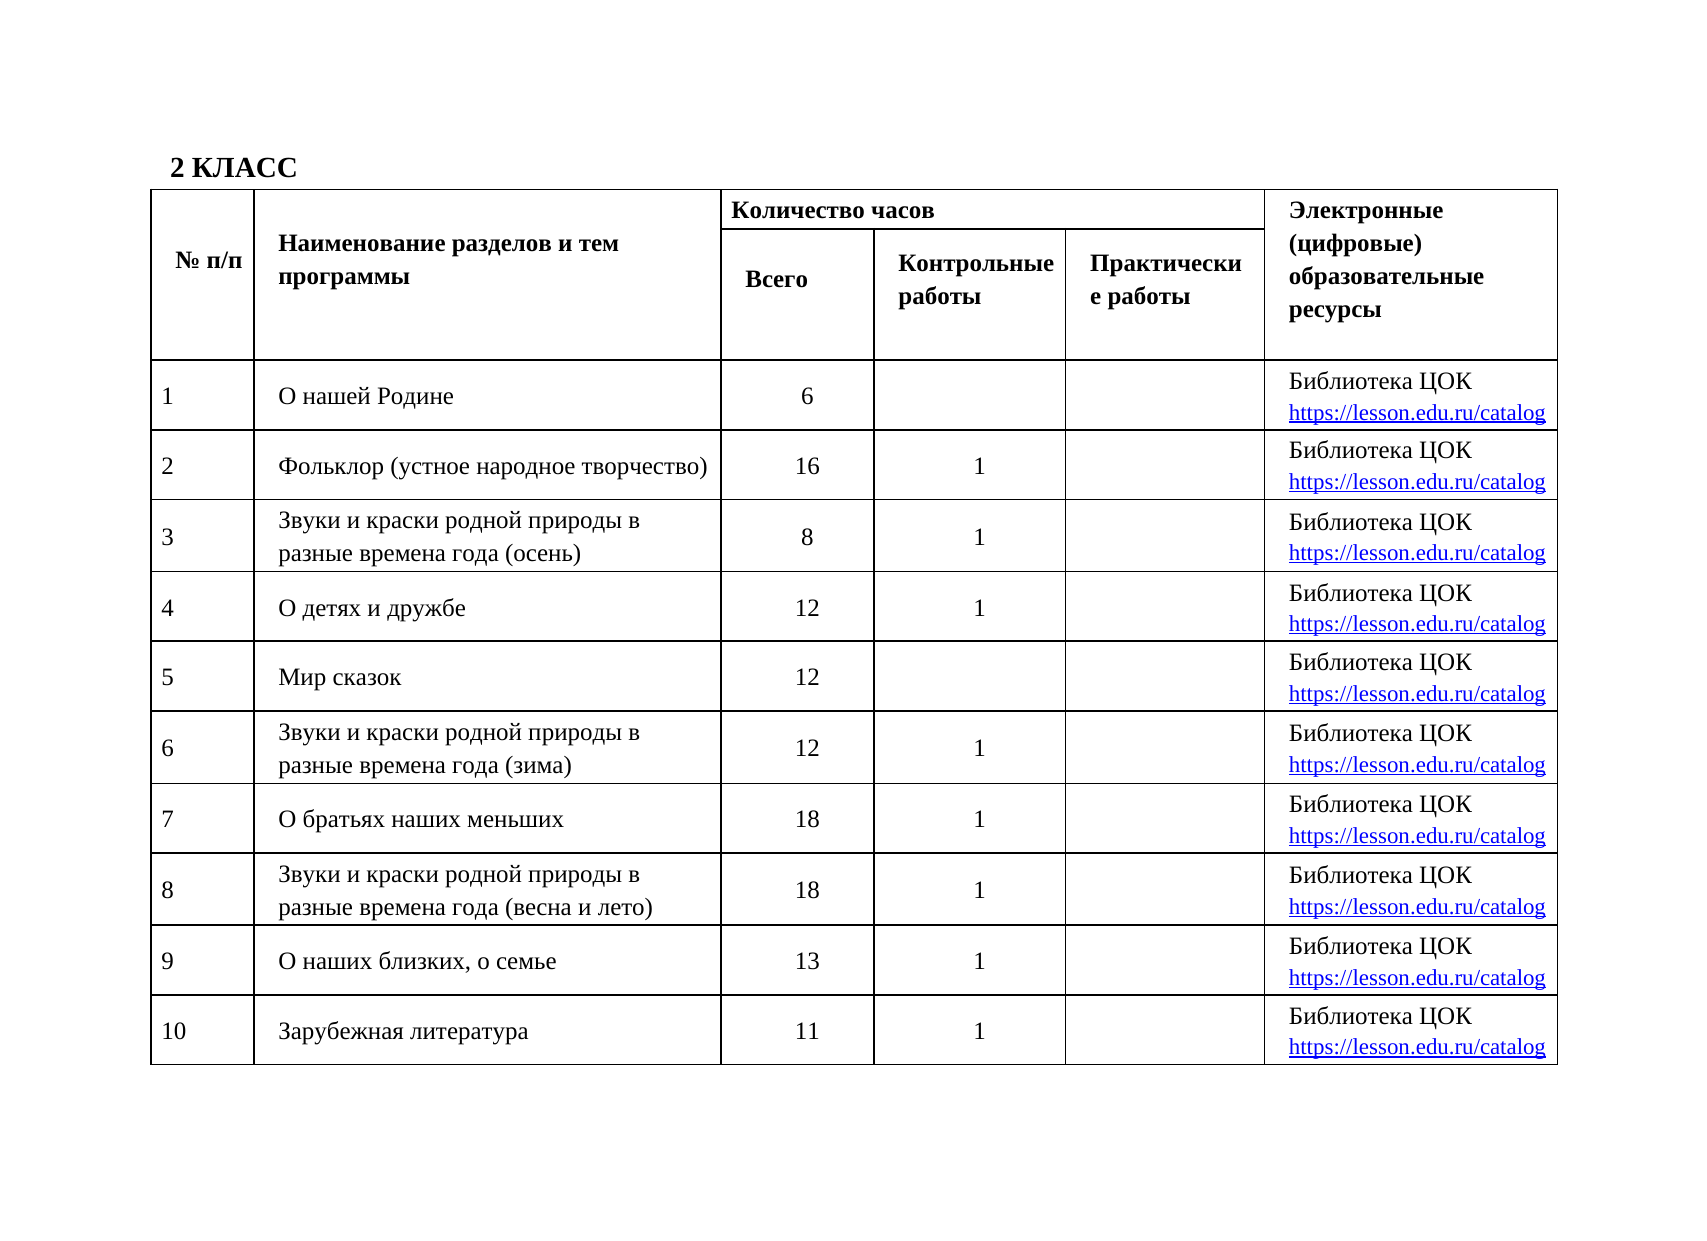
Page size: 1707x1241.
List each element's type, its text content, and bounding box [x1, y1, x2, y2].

table_cell [1066, 784, 1264, 852]
table_cell 11 [722, 996, 873, 1063]
table_cell 18 [722, 854, 873, 924]
table_cell Звуки и краски родной природы в разные времена года (осень) [255, 500, 720, 571]
table_cell 1 [875, 500, 1065, 571]
table_cell 1 [875, 784, 1065, 852]
table_cell Библиотека ЦОК https://lesson.edu.ru/catalog [1265, 854, 1557, 924]
table_cell 1 [875, 926, 1065, 994]
table_cell Практические работы [1066, 230, 1264, 359]
table_cell Всего [722, 230, 873, 359]
table_cell Библиотека ЦОК https://lesson.edu.ru/catalog [1265, 712, 1557, 782]
table_cell [875, 642, 1065, 710]
table_cell 7 [152, 784, 253, 852]
table_cell 5 [152, 642, 253, 710]
table_cell Библиотека ЦОК https://lesson.edu.ru/catalog [1265, 431, 1557, 498]
table_cell 9 [152, 926, 253, 994]
table_header № п/п [152, 190, 253, 359]
table_cell Библиотека ЦОК https://lesson.edu.ru/catalog [1265, 642, 1557, 710]
table_cell [1066, 642, 1264, 710]
table_cell 1 [875, 854, 1065, 924]
table_cell Звуки и краски родной природы в разные времена года (зима) [255, 712, 720, 782]
table_cell [1066, 361, 1264, 429]
table_cell 1 [875, 431, 1065, 498]
table_cell О наших близких, о семье [255, 926, 720, 994]
table_cell [1066, 712, 1264, 782]
table_cell 12 [722, 642, 873, 710]
table_cell 4 [152, 572, 253, 640]
table_header Количество часов [722, 190, 1264, 228]
table_cell 1 [152, 361, 253, 429]
table_cell [875, 361, 1065, 429]
table_cell Библиотека ЦОК https://lesson.edu.ru/catalog [1265, 572, 1557, 640]
table_cell Звуки и краски родной природы в разные времена года (весна и лето) [255, 854, 720, 924]
table_cell 6 [152, 712, 253, 782]
table_cell Библиотека ЦОК https://lesson.edu.ru/catalog [1265, 784, 1557, 852]
table_cell Контрольные работы [875, 230, 1065, 359]
text 2 КЛАСС [162, 150, 1557, 183]
table_cell 1 [875, 572, 1065, 640]
table_cell [1066, 996, 1264, 1063]
table_cell Зарубежная литература [255, 996, 720, 1063]
table_cell 16 [722, 431, 873, 498]
table_cell Библиотека ЦОК https://lesson.edu.ru/catalog [1265, 996, 1557, 1063]
table_cell О нашей Родине [255, 361, 720, 429]
table_cell [1066, 500, 1264, 571]
table_cell 2 [152, 431, 253, 498]
table_cell 12 [722, 572, 873, 640]
table_cell [1066, 854, 1264, 924]
table_cell 1 [875, 996, 1065, 1063]
table_cell [1066, 431, 1264, 498]
table_cell 13 [722, 926, 873, 994]
table_cell [1066, 926, 1264, 994]
table_cell Фольклор (устное народное творчество) [255, 431, 720, 498]
table_cell 8 [722, 500, 873, 571]
table_header Электронные (цифровые) образовательные ресурсы [1265, 190, 1557, 359]
table_cell 18 [722, 784, 873, 852]
table_header Наименование разделов и тем программы [255, 190, 720, 359]
table_cell О детях и дружбе [255, 572, 720, 640]
table_cell [1066, 572, 1264, 640]
table_cell 1 [875, 712, 1065, 782]
table_cell Библиотека ЦОК https://lesson.edu.ru/catalog [1265, 926, 1557, 994]
table_cell Мир сказок [255, 642, 720, 710]
table_cell 12 [722, 712, 873, 782]
table_cell О братьях наших меньших [255, 784, 720, 852]
table_cell 8 [152, 854, 253, 924]
table_cell 3 [152, 500, 253, 571]
table_cell Библиотека ЦОК https://lesson.edu.ru/catalog [1265, 361, 1557, 429]
table_cell 10 [152, 996, 253, 1063]
table_cell 6 [722, 361, 873, 429]
table_cell Библиотека ЦОК https://lesson.edu.ru/catalog [1265, 500, 1557, 571]
